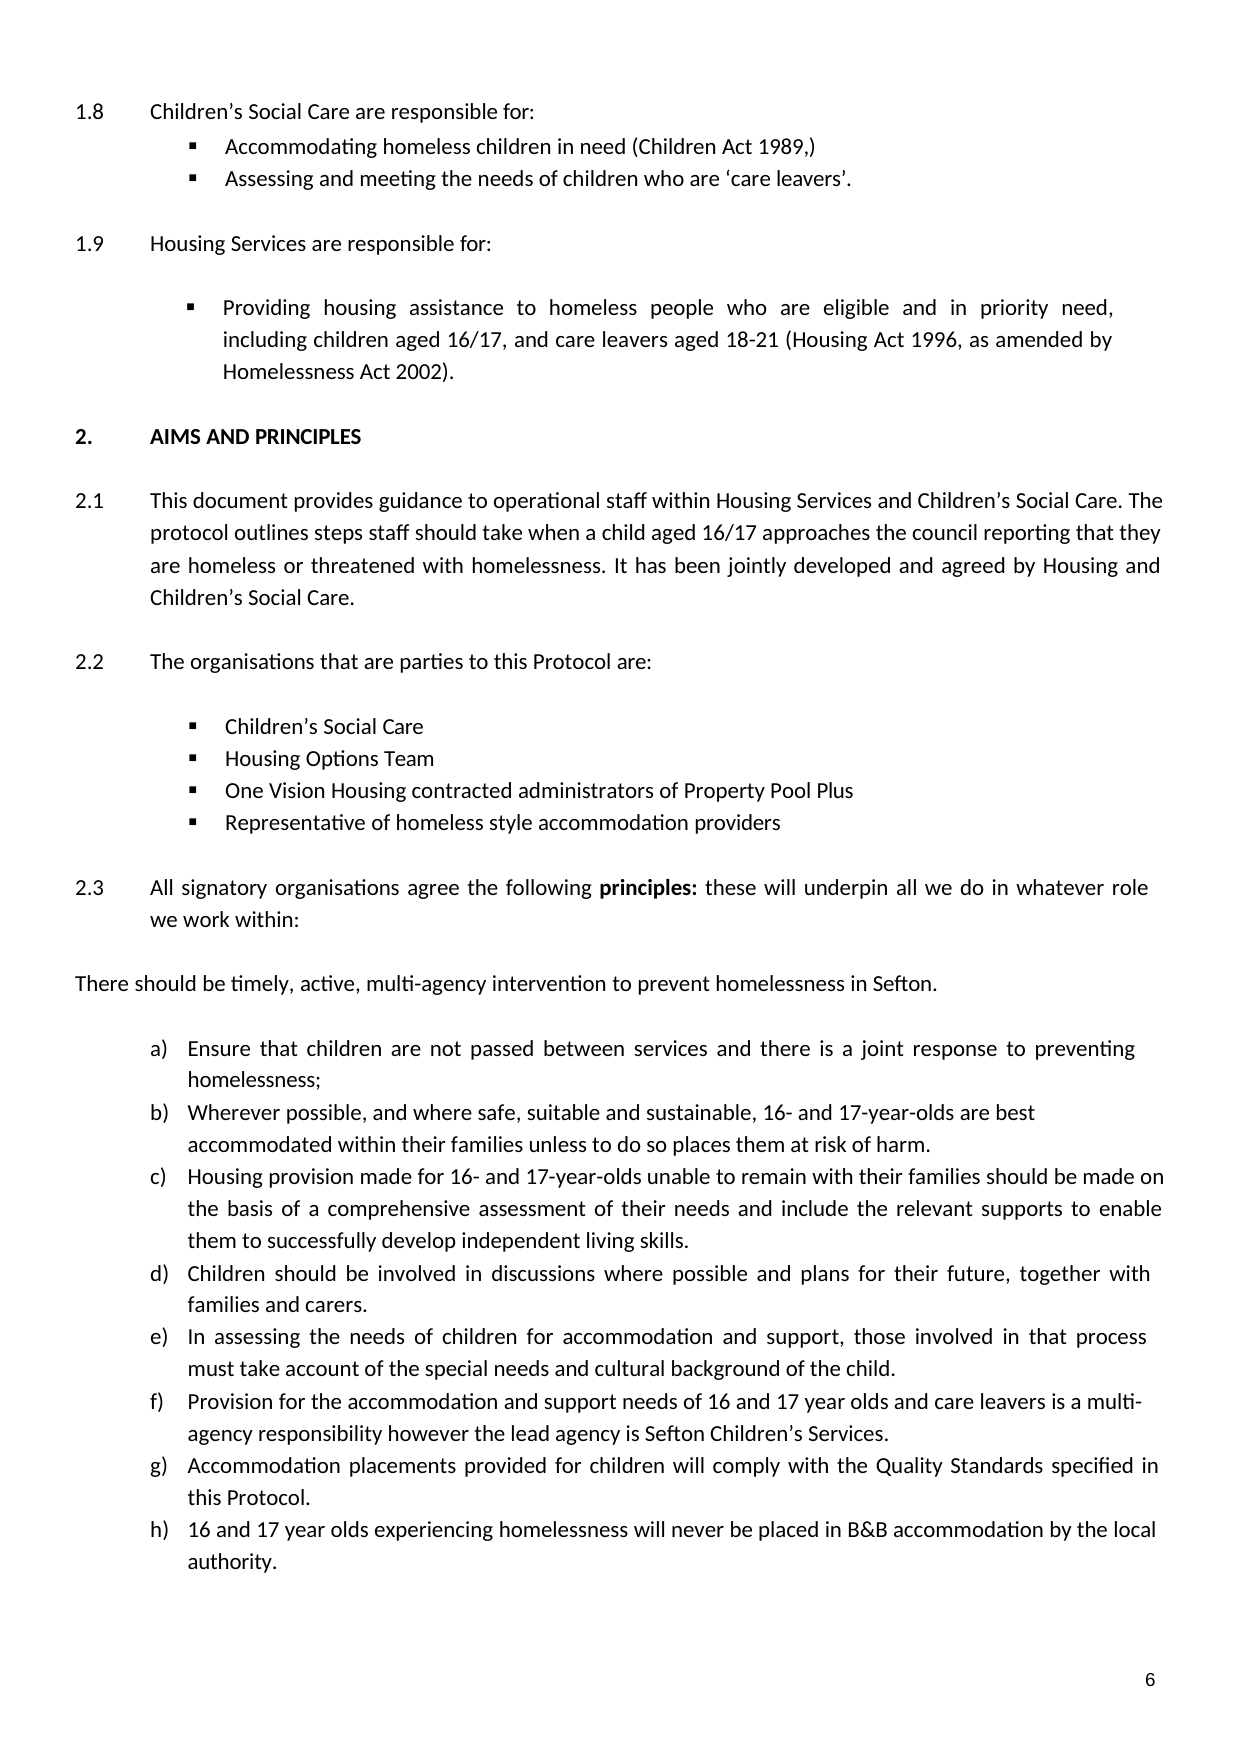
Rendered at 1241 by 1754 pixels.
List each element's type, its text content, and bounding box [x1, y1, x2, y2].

list Accommodating homeless children in need (Children Act 1989,) [187, 132, 1196, 160]
list Children should be involved in discussions where possible and plans for their future, together with families and carers. [150, 1259, 1151, 1318]
list Provision for the accommodation and support needs of 16 and 17 year olds and care leavers is a multi- agency responsibility however the lead agency is Sefton Children’s Services. [150, 1387, 1142, 1447]
list One Vision Housing contracted administrators of Property Pool Plus [187, 776, 1196, 804]
list Housing provision made for 16- and 17-year-olds unable to remain with their families should be made on the basis of a comprehensive assessment of their needs and include the relevant supports to enable them to successfully develop independent living skills. [150, 1162, 1164, 1254]
list The organisations that are parties to this Protocol are: [75, 647, 1196, 676]
text There should be timely, active, multi-agency intervention to prevent homelessness in Sefton. [75, 969, 1196, 997]
list Assessing and meeting the needs of children who are ‘care leavers’. [187, 164, 1196, 192]
list Providing housing assistance to homeless people who are eligible and in priority need, including children aged 16/17, and care leavers aged 18-21 (Housing Act 1996, as amended by Homelessness Act 2002). [185, 293, 1114, 386]
list Representative of homeless style accommodation providers [187, 808, 1196, 836]
subtitle AIMS AND PRINCIPLES [75, 422, 1196, 450]
list 16 and 17 year olds experiencing homelessness will never be placed in B&B accommodation by the local authority. [150, 1515, 1157, 1575]
list Wherever possible, and where safe, suitable and sustainable, 16- and 17-year-olds are best accommodated within their families unless to do so places them at risk of harm. [150, 1098, 1036, 1158]
list Children’s Social Care are responsible for: [75, 97, 1196, 125]
list Ensure that children are not passed between services and there is a joint response to preventing homelessness; [150, 1034, 1136, 1094]
list Accommodation placements provided for children will comply with the Quality Standards specified in this Protocol. [150, 1451, 1159, 1511]
list Children’s Social Care [187, 712, 1196, 740]
list All signatory organisations agree the following principles: these will underpin all we do in whatever role we work within: [75, 873, 1148, 933]
list Housing Options Team [187, 744, 1196, 772]
list In assessing the needs of children for accommodation and support, those involved in that process must take account of the special needs and cultural background of the child. [150, 1322, 1147, 1383]
list Housing Services are responsible for: [75, 229, 1196, 257]
list This document provides guidance to operational staff within Housing Services and Children’s Social Care. The protocol outlines steps staff should take when a child aged 16/17 approaches the council reporting that they are homeless or threatened with homelessness. It has been jointly developed and agreed by Housing and Children’s Social Care. [75, 486, 1163, 611]
